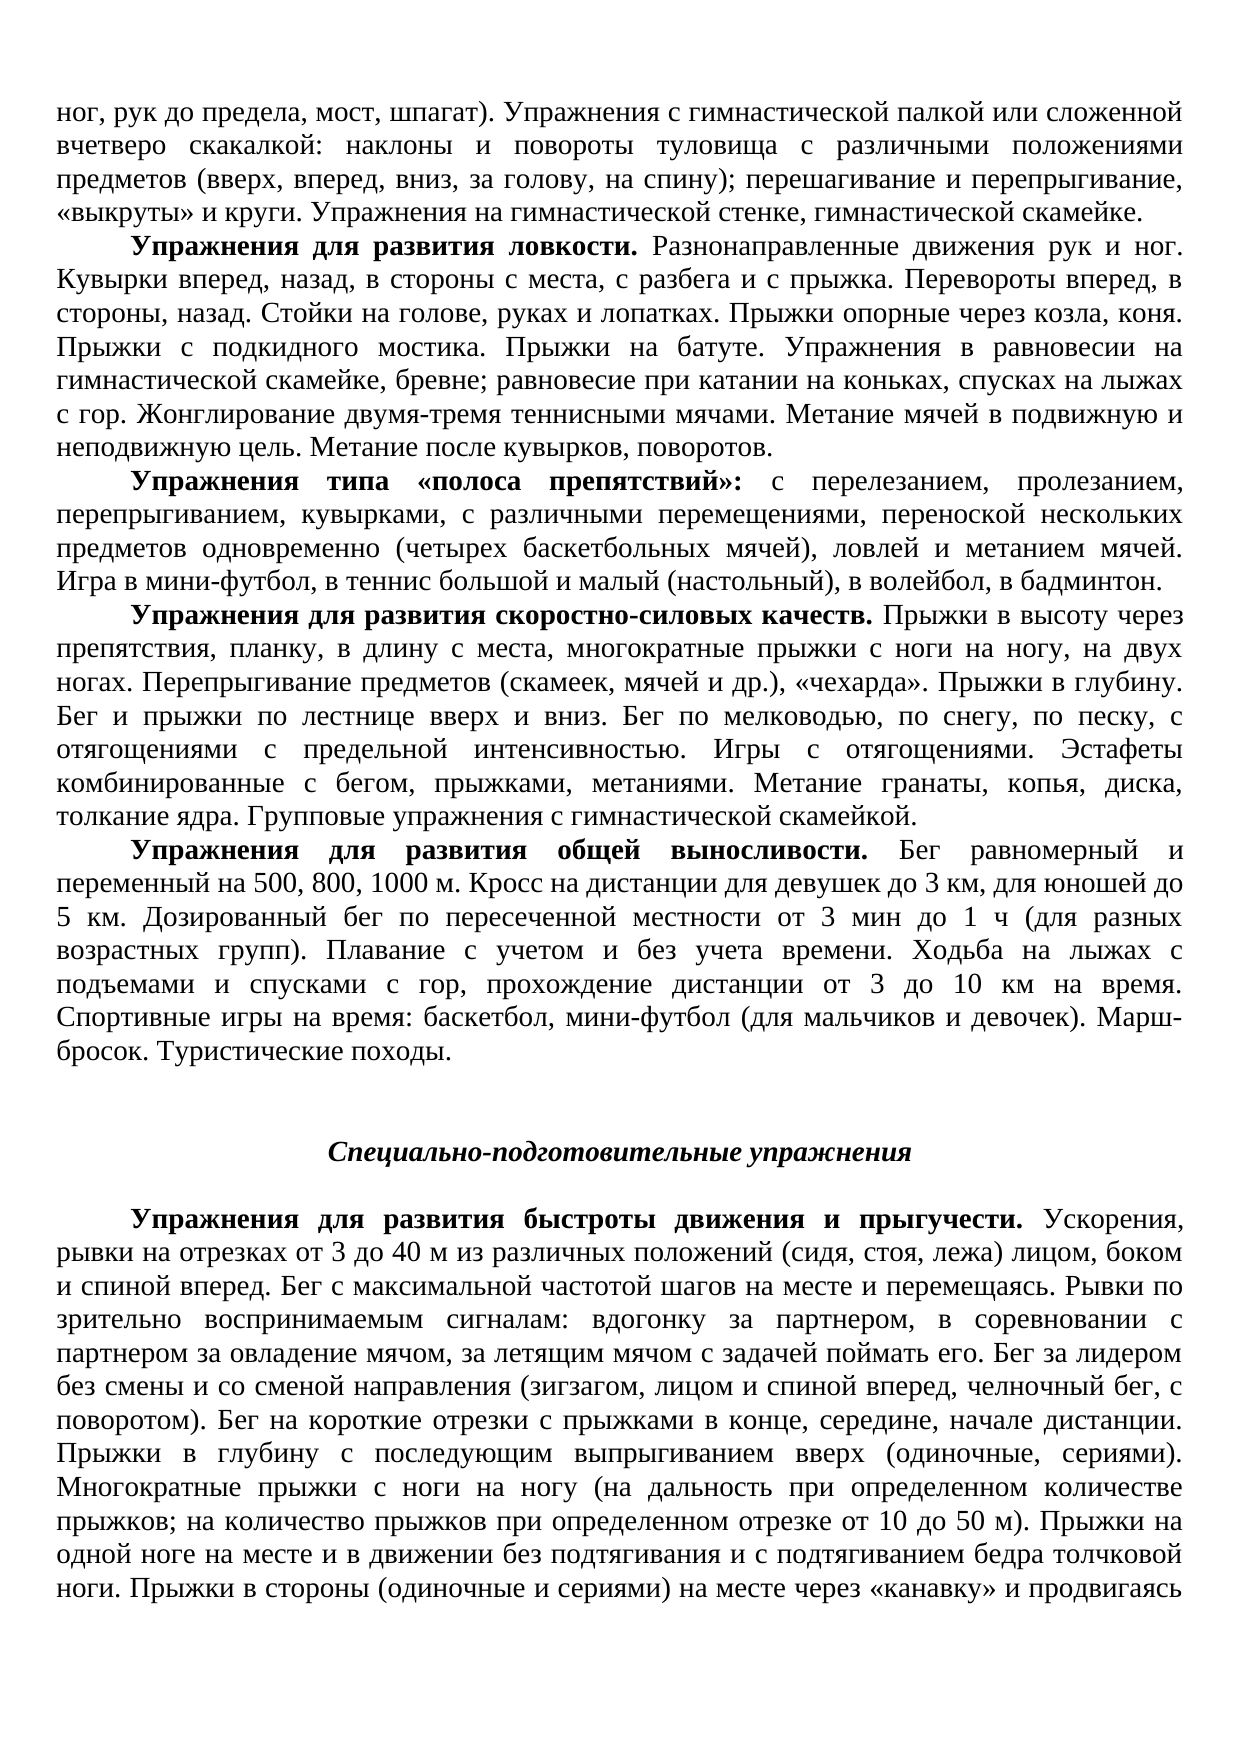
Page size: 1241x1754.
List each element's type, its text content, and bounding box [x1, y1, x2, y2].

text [56, 1201, 1184, 1603]
text Упражнения для развития скоростно-силовых качеств. Прыжки в высоту через препятствия, планку, в длину с места, многократные прыжки с ноги на ногу, на двух ногах. Перепрыгивание предметов (скамеек, мячей и др.), «чехарда». Прыжки в глубину. Бег и прыжки по лестнице вверх и вниз. Бег по мелководью, по снегу, по песку, с отягощениями с предельной интенсивностью. Игры с отягощениями. Эстафеты комбинированные с бегом, прыжками, метаниями. Метание гранаты, копья, диска, толкание ядра. Групповые упражнения с гимнастической скамейкой. [56, 597, 1184, 832]
text Упражнения для развития общей выносливости. Бег равномерный и переменный на 500, 800, 1000 м. Кросс на дистанции для девушек до 3 км, для юношей до 5 км. Дозированный бег по пересеченной местности от 3 мин до 1 ч (для разных возрастных групп). Плавание с учетом и без учета времени. Ходьба на лыжах с подъемами и спусками с гор, прохождение дистанции от 3 до 10 км на время. Спортивные игры на время: баскетбол, мини-футбол (для мальчиков и девочек). Марш-бросок. Туристические походы. [56, 832, 1184, 1067]
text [56, 94, 1184, 228]
text Упражнения для развития ловкости. Разнонаправленные движения рук и ног. Кувырки вперед, назад, в стороны с места, с разбега и с прыжка. Перевороты вперед, в стороны, назад. Стойки на голове, руках и лопатках. Прыжки опорные через козла, коня. Прыжки с подкидного мостика. Прыжки на батуте. Упражнения в равновесии на гимнастической скамейке, бревне; равновесие при катании на коньках, спусках на лыжах с гор. Жонглирование двумя-тремя теннисными мячами. Метание мячей в подвижную и неподвижную цель. Метание после кувырков, поворотов. [56, 228, 1184, 463]
text Упражнения типа «полоса препятствий»: с перелезанием, пролезанием, перепрыгиванием, кувырками, с различными перемещениями, переноской нескольких предметов одновременно (четырех баскетбольных мячей), ловлей и метанием мячей. Игра в мини-футбол, в теннис большой и малый (настольный), в волейбол, в бадминтон. [56, 463, 1184, 597]
text Специально-подготовительные упражнения [56, 1134, 1184, 1167]
